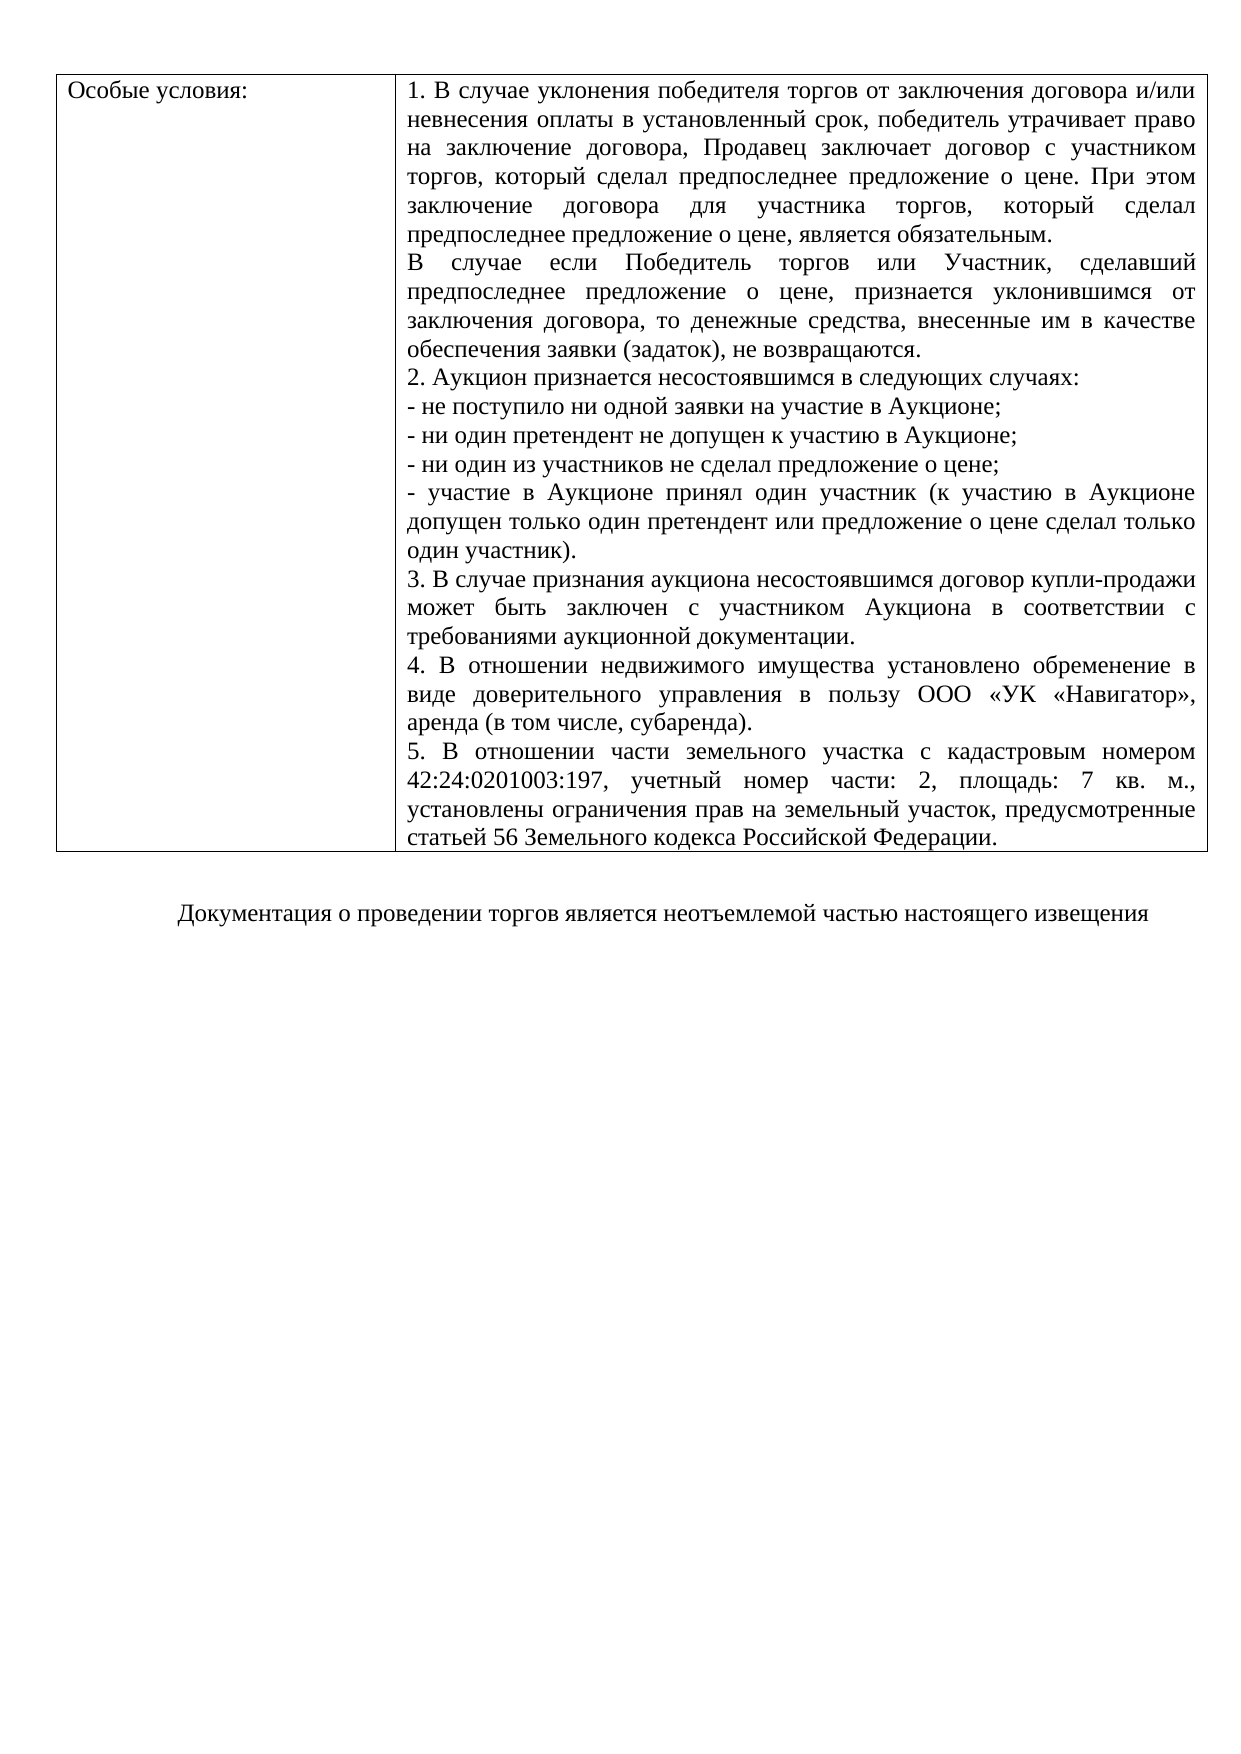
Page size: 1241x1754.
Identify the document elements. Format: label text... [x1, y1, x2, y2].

table_cell 1. В случае уклонения победителя торгов от заключения договора и/или невнесения оплаты в установленный срок, победитель утрачивает право на заключение договора, Продавец заключает договор с участником торгов, который сделал предпоследнее предложение о цене. При этом заключение договора для участника торгов, который сделал предпоследнее предложение о цене, является обязательным. В случае если Победитель торгов или Участник, сделавший предпоследнее предложение о цене, признается уклонившимся от заключения договора, то денежные средства, внесенные им в качестве обеспечения заявки (задаток), не возвращаются. 2. Аукцион признается несостоявшимся в следующих случаях: - не поступило ни одной заявки на участие в Аукционе; - ни один претендент не допущен к участию в Аукционе; - ни один из участников не сделал предложение о цене; - участие в Аукционе принял один участник (к участию в Аукционе допущен только один претендент или предложение о цене сделал только один участник). 3. В случае признания аукциона несостоявшимся договор купли-продажи может быть заключен с участником Аукциона в соответствии с требованиями аукционной документации. 4. В отношении недвижимого имущества установлено обременение в виде доверительного управления в пользу ООО «УК «Навигатор», аренда (в том числе, субаренда). 5. В отношении части земельного участка с кадастровым номером 42:24:0201003:197, учетный номер части: 2, площадь: 7 кв. м., установлены ограничения прав на земельный участок, предусмотренные статьей 56 Земельного кодекса Российской Федерации. [396, 75, 1207, 851]
text Документация о проведении торгов является неотъемлемой частью настоящего извещения [177, 898, 1167, 926]
table_cell Особые условия: [57, 75, 395, 851]
